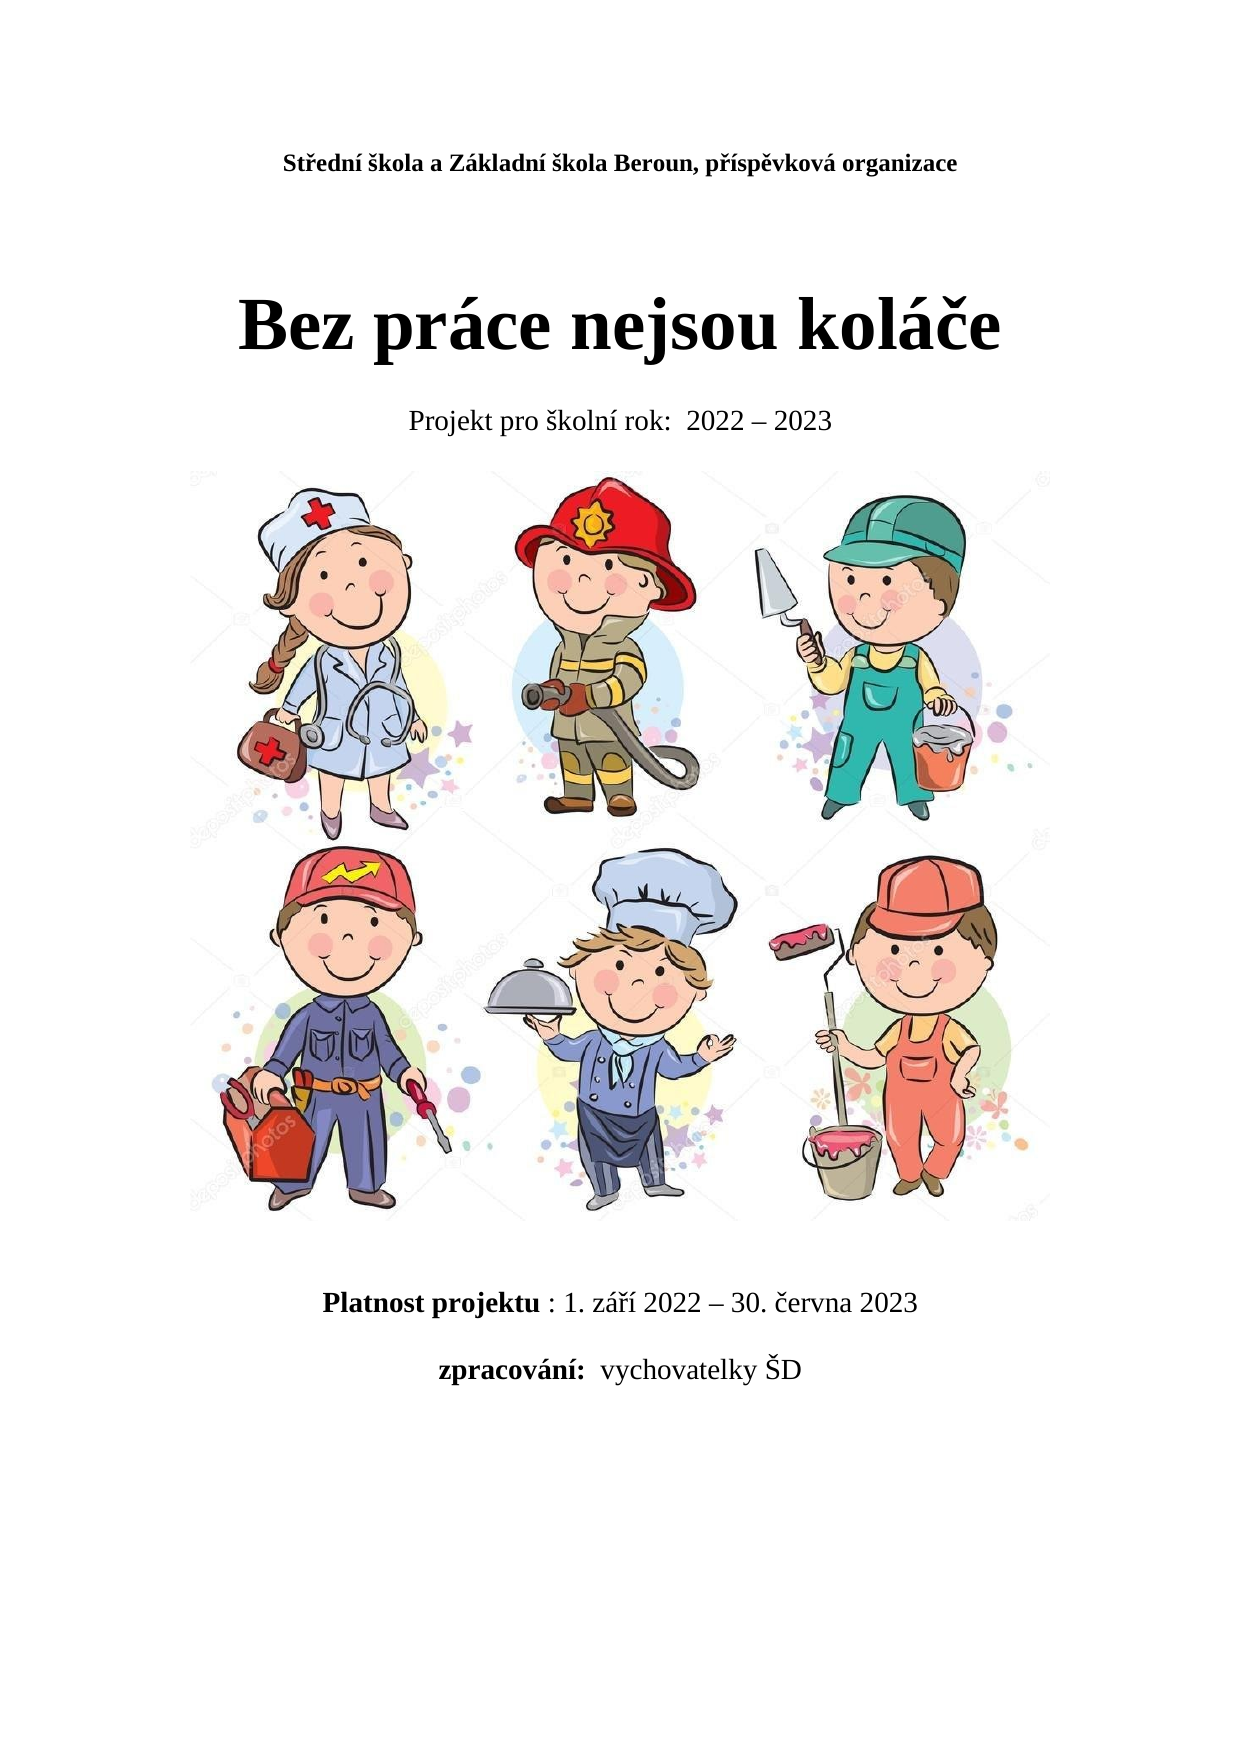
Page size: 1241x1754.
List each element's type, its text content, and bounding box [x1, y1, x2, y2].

text zpracování: vychovatelky ŠD [148, 1352, 1093, 1386]
text Projekt pro školní rok: 2022 – 2023 [148, 403, 1093, 436]
text Střední škola a Základní škola Beroun, příspěvková organizace [148, 148, 1093, 176]
picture [190, 471, 1050, 1221]
text Platnost projektu : 1. září 2022 – 30. června 2023 [148, 1285, 1093, 1318]
text Bez práce nejsou koláče [148, 280, 1093, 366]
